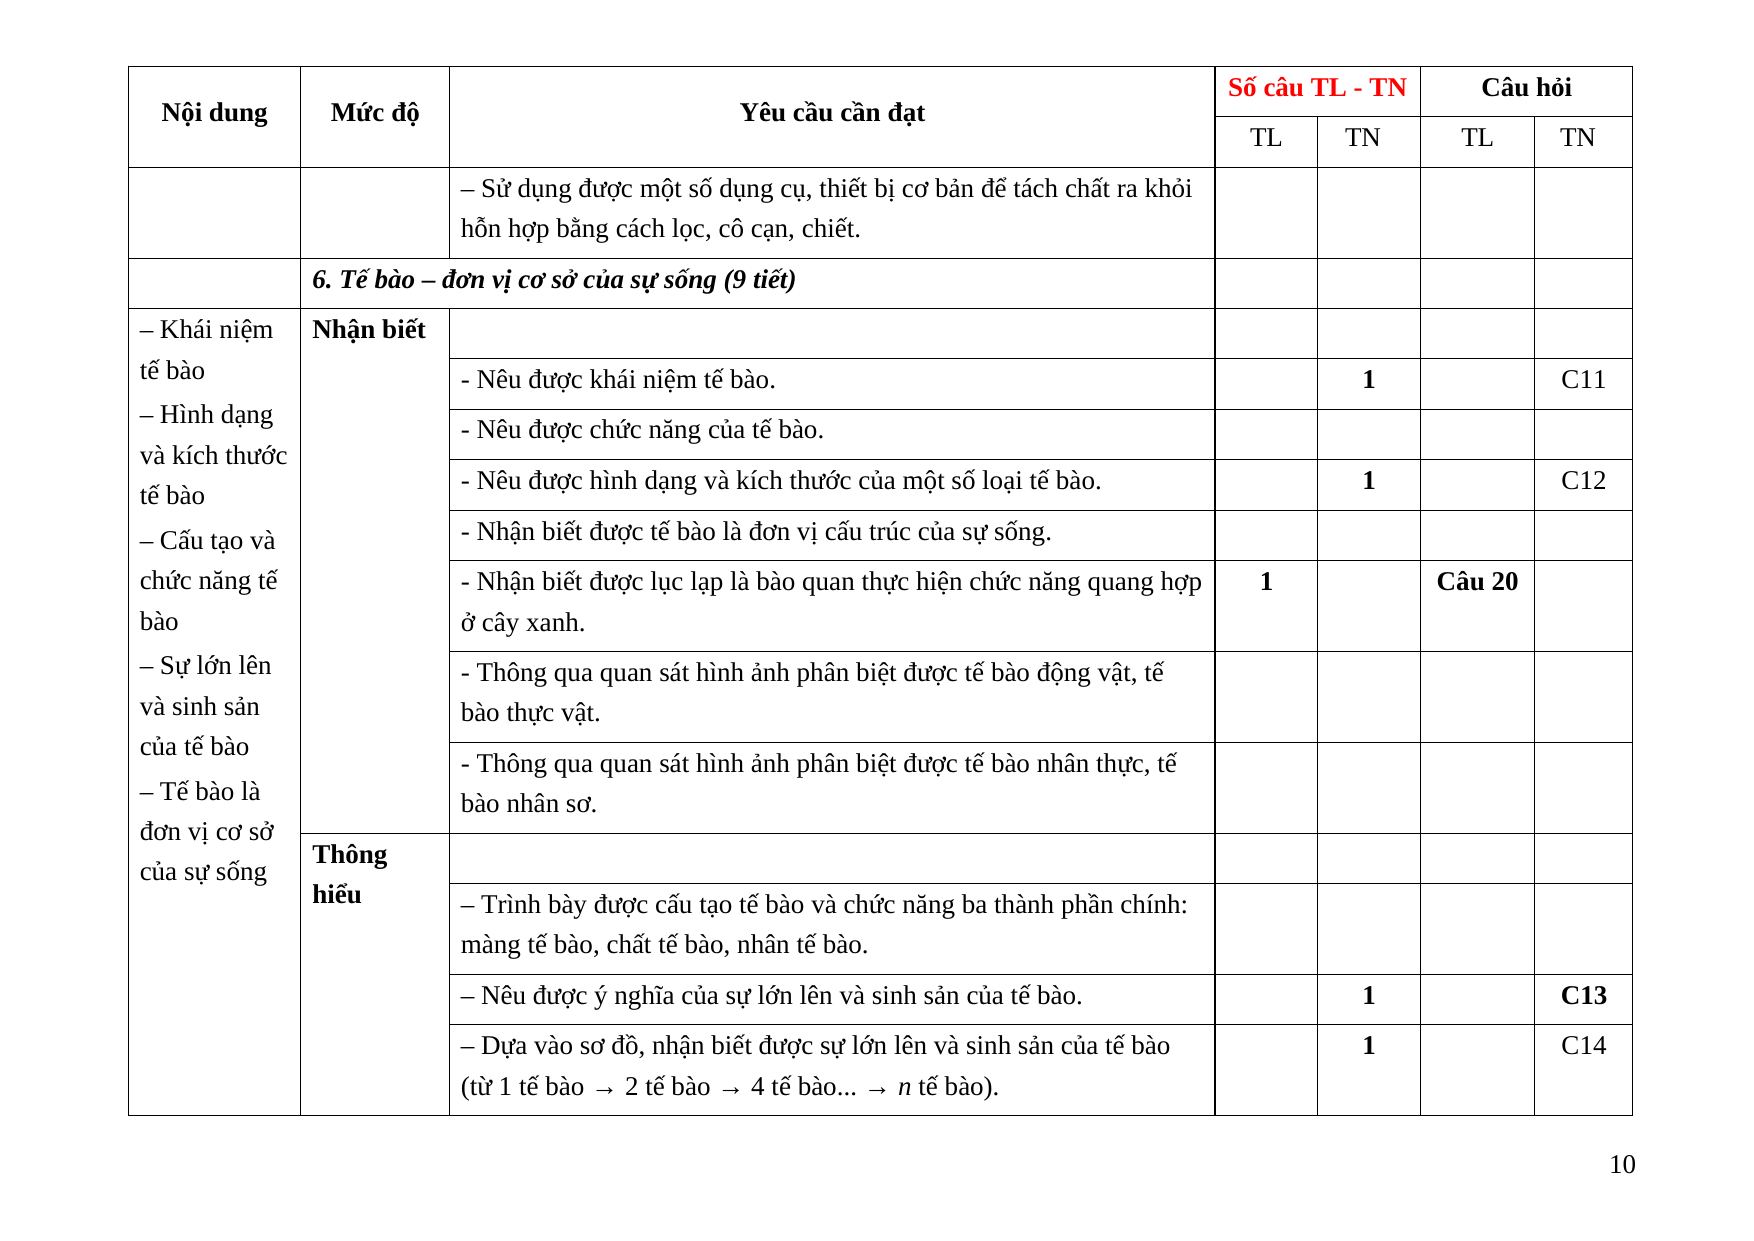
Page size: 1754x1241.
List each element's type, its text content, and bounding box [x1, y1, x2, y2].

table_cell [1216, 460, 1317, 509]
table_cell [1421, 460, 1534, 509]
table_cell - Nêu được hình dạng và kích thước của một số loại tế bào. [450, 460, 1214, 509]
table_header Nội dung [129, 67, 300, 167]
table_cell C14 [1535, 1025, 1632, 1115]
table_cell [129, 259, 300, 308]
table_cell – Trình bày được cấu tạo tế bào và chức năng ba thành phần chính: màng tế bào, chất tế bào, nhân tế bào. [450, 884, 1214, 973]
table_header Yêu cầu cần đạt [450, 67, 1214, 167]
table_cell [1421, 359, 1534, 408]
table_cell [1421, 652, 1534, 742]
table_cell 1 [1318, 359, 1420, 408]
table_cell – Nêu được ý nghĩa của sự lớn lên và sinh sản của tế bào. [450, 975, 1214, 1024]
table_cell [1421, 1025, 1534, 1115]
table_cell [1318, 652, 1420, 742]
table_cell [1535, 652, 1632, 742]
table_cell [450, 834, 1214, 883]
table_cell 6. Tế bào – đơn vị cơ sở của sự sống (9 tiết) [301, 259, 1214, 308]
table_cell Thông hiểu [301, 834, 449, 1115]
table_cell [1216, 309, 1317, 358]
table_cell [1535, 309, 1632, 358]
table_cell [1216, 511, 1317, 560]
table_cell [450, 168, 1214, 258]
table_cell [1535, 884, 1632, 973]
table_cell [1318, 410, 1420, 459]
table_header Mức độ [301, 67, 449, 167]
table_cell – Khái niệm tế bào – Hình dạng và kích thước tế bào – Cấu tạo và chức năng tế bào – Sự lớn lên và sinh sản của tế bào – Tế bào là đơn vị cơ sở của sự sống [129, 309, 300, 1115]
table_cell [1216, 359, 1317, 408]
table_cell - Nêu được chức năng của tế bào. [450, 410, 1214, 459]
table_cell [1421, 511, 1534, 560]
table_cell [1216, 743, 1317, 833]
table_cell [1216, 975, 1317, 1024]
table_cell [1421, 975, 1534, 1024]
table_cell [1421, 309, 1534, 358]
table_cell [1318, 511, 1420, 560]
table_cell – Dựa vào sơ đồ, nhận biết được sự lớn lên và sinh sản của tế bào (từ 1 tế bào → 2 tế bào → 4 tế bào... → n tế bào). [450, 1025, 1214, 1115]
table_cell 1 [1318, 1025, 1420, 1115]
table_cell - Nhận biết được tế bào là đơn vị cấu trúc của sự sống. [450, 511, 1214, 560]
table_cell [1535, 259, 1632, 308]
table_cell Câu 20 [1421, 561, 1534, 651]
table_cell [1421, 834, 1534, 883]
table_cell [450, 309, 1214, 358]
table_header Số câu TL - TN [1216, 67, 1420, 116]
table_cell C13 [1535, 975, 1632, 1024]
table_cell [1216, 834, 1317, 883]
table_cell [1318, 168, 1420, 258]
table_cell - Thông qua quan sát hình ảnh phân biệt được tế bào động vật, tế bào thực vật. [450, 652, 1214, 742]
table_cell [1318, 834, 1420, 883]
table_header Câu hỏi [1421, 67, 1632, 116]
table_cell [1535, 834, 1632, 883]
table_cell [1318, 309, 1420, 358]
table_cell [1421, 259, 1534, 308]
table_cell [1318, 561, 1420, 651]
table_cell 1 [1318, 975, 1420, 1024]
table_cell TL [1216, 117, 1317, 167]
table_cell - Nêu được khái niệm tế bào. [450, 359, 1214, 408]
table_cell [1535, 511, 1632, 560]
table_cell - Thông qua quan sát hình ảnh phân biệt được tế bào nhân thực, tế bào nhân sơ. [450, 743, 1214, 833]
table_cell [1216, 652, 1317, 742]
table_cell - Nhận biết được lục lạp là bào quan thực hiện chức năng quang hợp ở cây xanh. [450, 561, 1214, 651]
table_cell [1216, 410, 1317, 459]
table_cell [1216, 884, 1317, 973]
table_cell TN [1318, 117, 1420, 167]
table_cell [1535, 561, 1632, 651]
table_cell [1535, 743, 1632, 833]
table_cell 1 [1216, 561, 1317, 651]
table_cell [1318, 259, 1420, 308]
table_cell [1535, 168, 1632, 258]
table_cell [1421, 743, 1534, 833]
table_cell [1216, 1025, 1317, 1115]
table_cell C12 [1535, 460, 1632, 509]
table_cell Nhận biết [301, 309, 449, 833]
table_cell C11 [1535, 359, 1632, 408]
table_cell [1421, 410, 1534, 459]
table_cell TL [1421, 117, 1534, 167]
table_cell [1421, 884, 1534, 973]
table_cell [1421, 168, 1534, 258]
table_cell 1 [1318, 460, 1420, 509]
table_cell [1318, 743, 1420, 833]
table_cell [1535, 410, 1632, 459]
table_cell TN [1535, 117, 1632, 167]
table_cell [1318, 884, 1420, 973]
table_cell [1216, 168, 1317, 258]
table_cell [1216, 259, 1317, 308]
